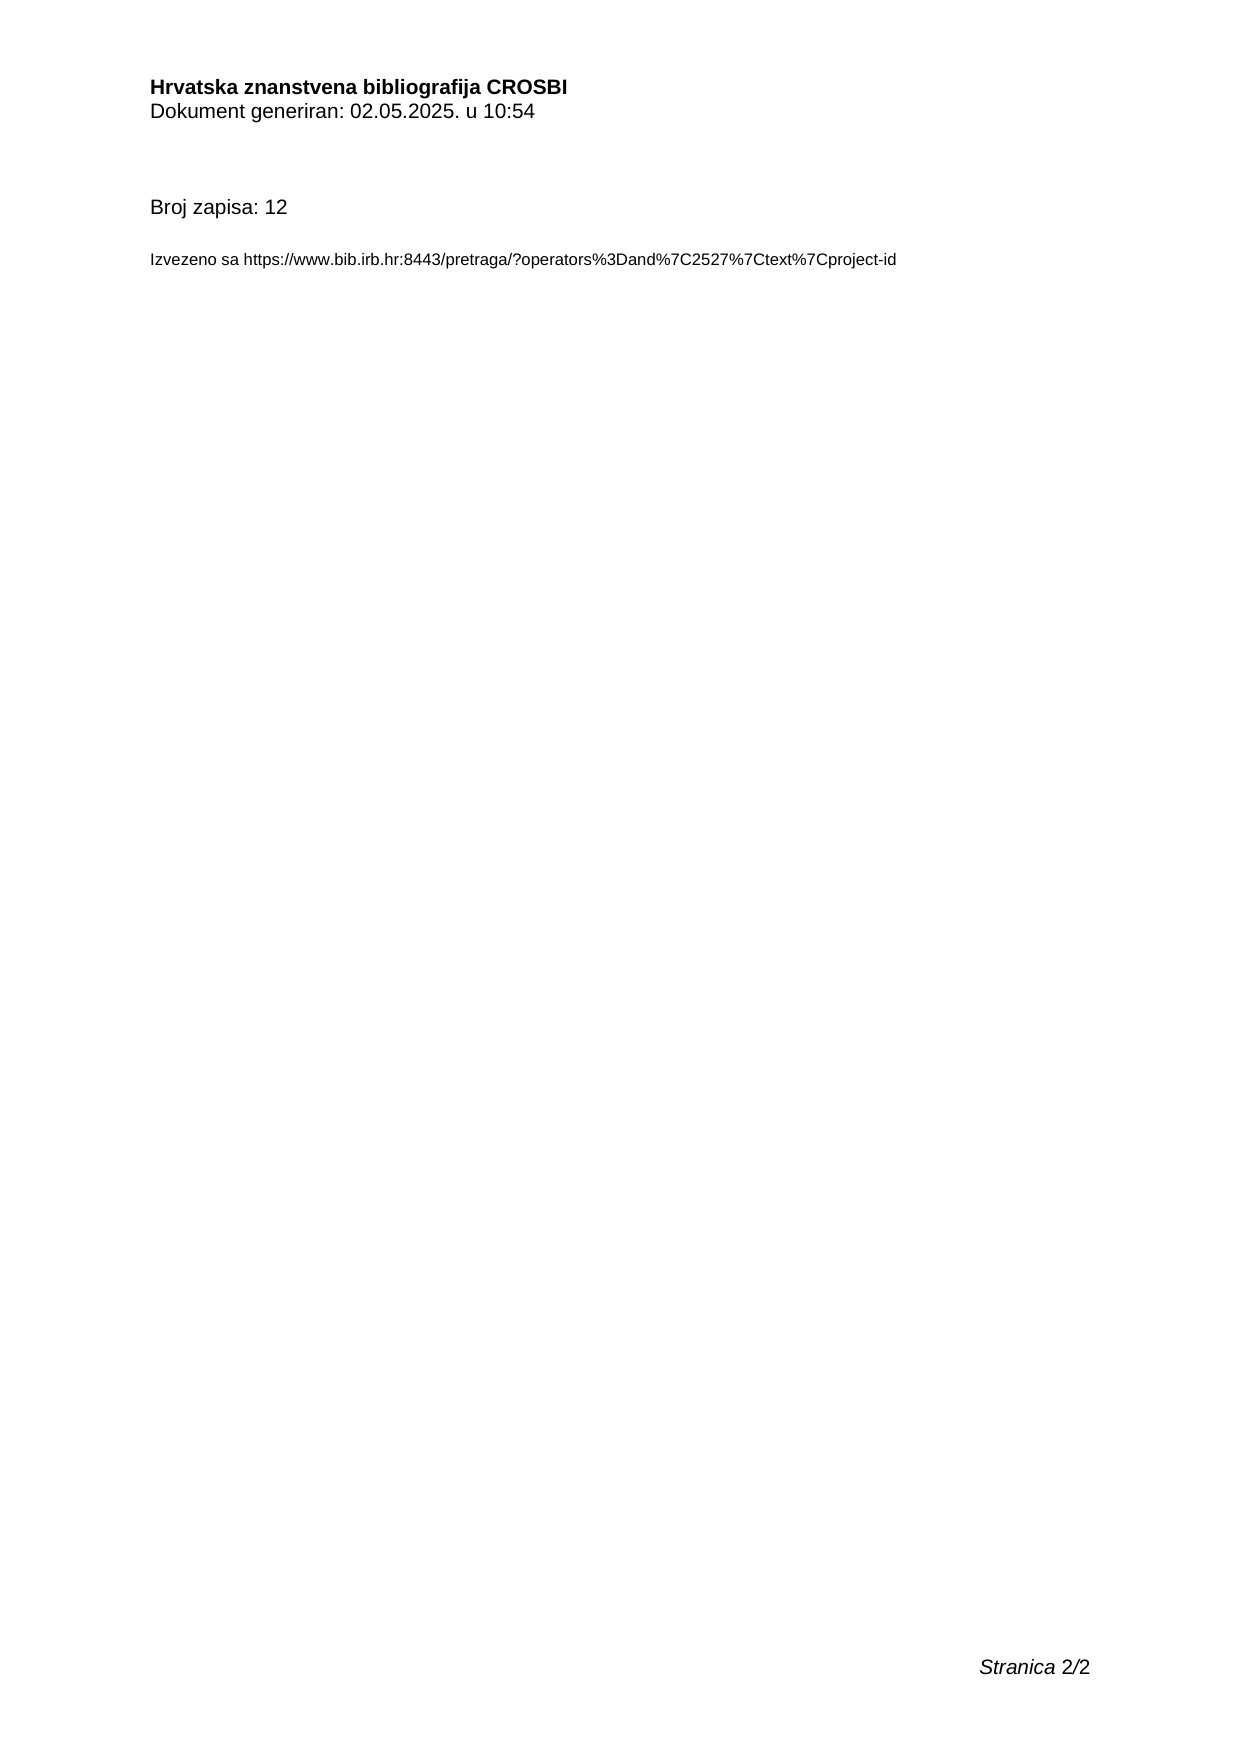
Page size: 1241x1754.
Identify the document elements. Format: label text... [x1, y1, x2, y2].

text Broj zapisa: 12 [150, 195, 1090, 219]
text Izvezeno sa https://www.bib.irb.hr:8443/pretraga/?operators%3Dand%7C2527%7Ctext%7Cproject-id [150, 250, 1090, 269]
